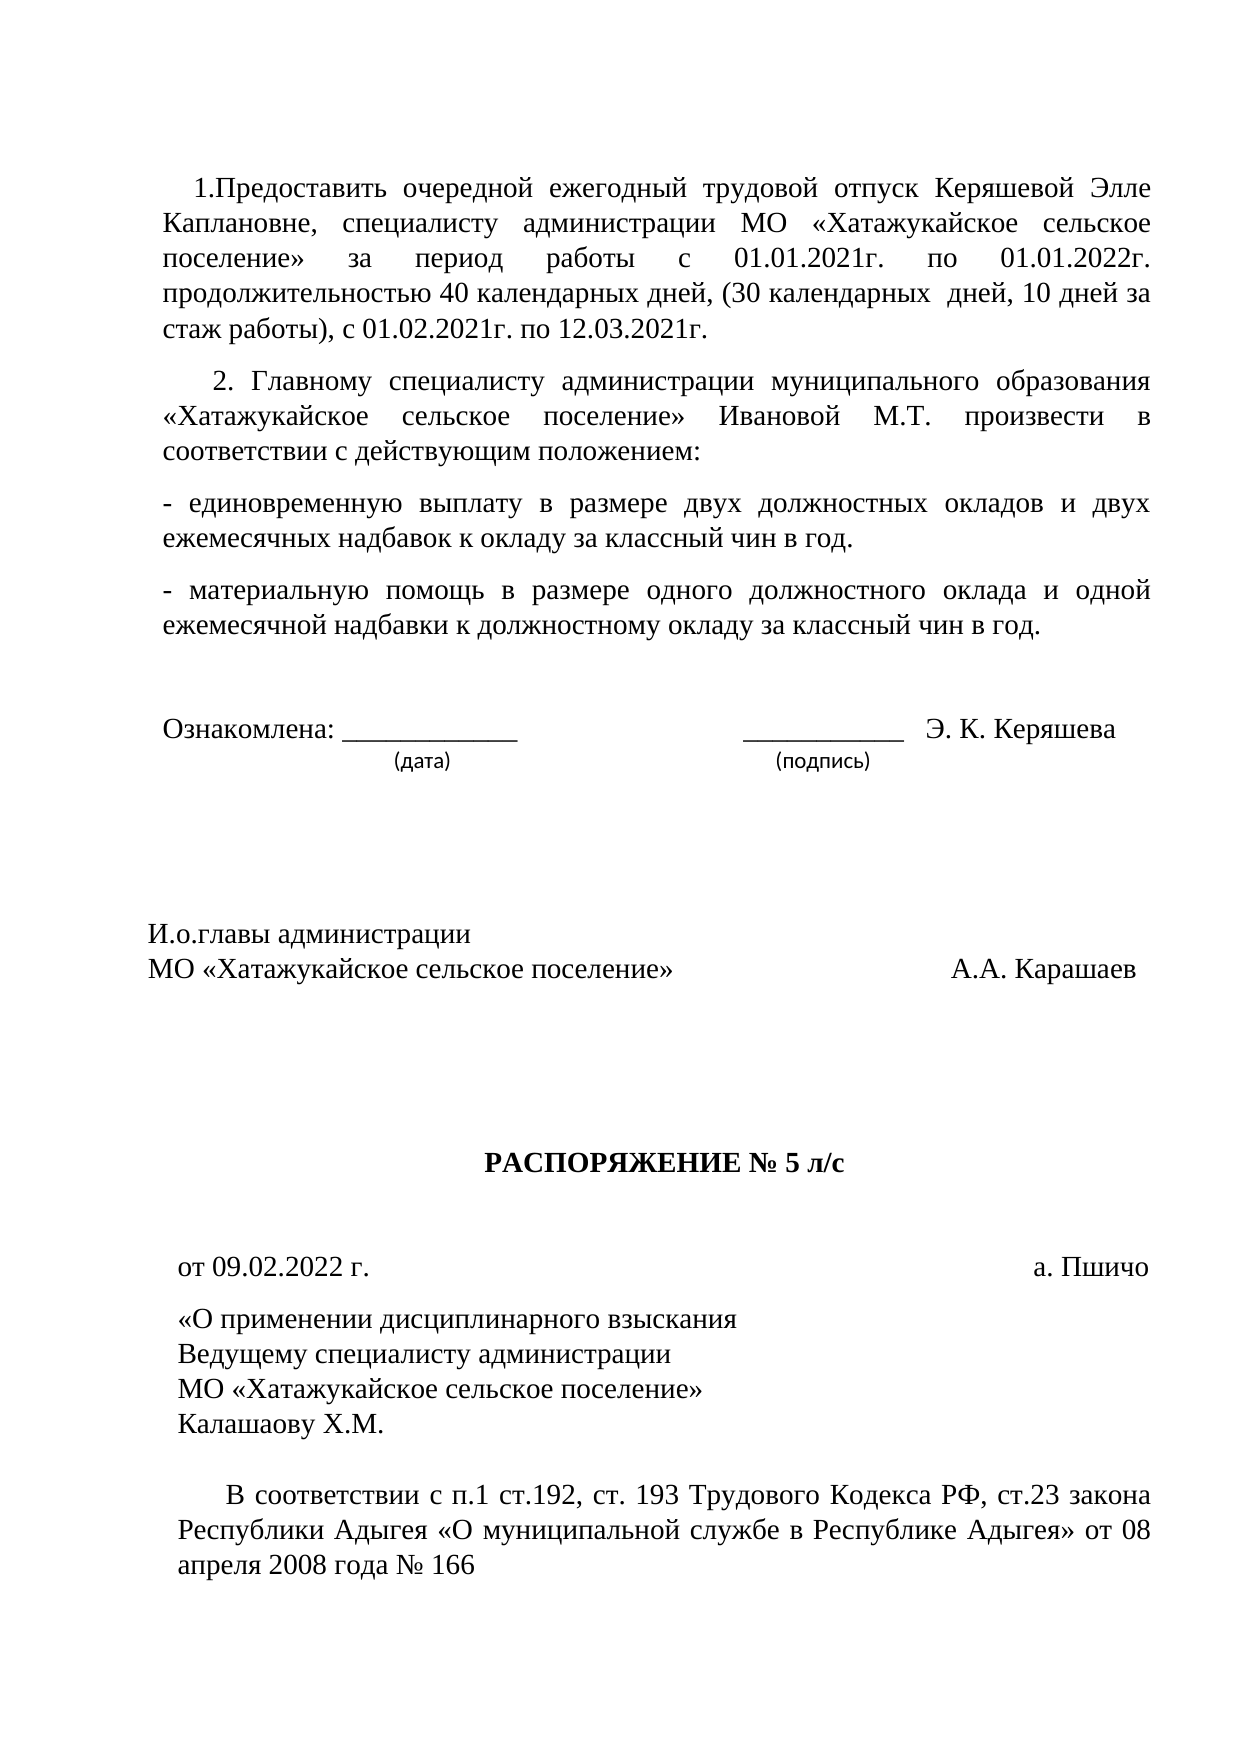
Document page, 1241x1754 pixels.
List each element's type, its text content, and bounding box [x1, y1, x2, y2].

text Калашаову Х.М. [177, 1406, 1152, 1440]
text Ведущему специалисту администрации [177, 1336, 1152, 1369]
text Ознакомлена: ____________ ___________ Э. К. Керяшева [162, 711, 1152, 744]
text - единовременную выплату в размере двух должностных окладов и двух ежемесячных надбавок к окладу за классный чин в год. [162, 485, 1152, 554]
text РАСПОРЯЖЕНИЕ № 5 л/с [177, 1145, 1152, 1179]
text от 09.02.2022 г. а. Пшичо [177, 1249, 1152, 1282]
text МО «Хатажукайское сельское поселение» [177, 1371, 1152, 1405]
text МО «Хатажукайское сельское поселение» А.А. Карашаев [133, 951, 1152, 985]
text И.о.главы администрации [133, 916, 1152, 950]
text 1.Предоставить очередной ежегодный трудовой отпуск Керяшевой Элле Каплановне, специалисту администрации МО «Хатажукайское сельское поселение» за период работы с 01.01.2021г. по 01.01.2022г. продолжительностью 40 календарных дней, (30 календарных дней, 10 дней за стаж работы), с 01.02.2021г. по 12.03.2021г. [162, 170, 1152, 344]
text 2. Главному специалисту администрации муниципального образования «Хатажукайское сельское поселение» Ивановой М.Т. произвести в соответствии с действующим положением: [162, 363, 1152, 467]
text «О применении дисциплинарного взыскания [177, 1301, 1152, 1334]
text (дата) (подпись) [177, 746, 1152, 774]
text - материальную помощь в размере одного должностного оклада и одной ежемесячной надбавки к должностному окладу за классный чин в год. [162, 572, 1152, 641]
text В соответствии с п.1 ст.192, ст. 193 Трудового Кодекса РФ, ст.23 закона Республики Адыгея «О муниципальной службе в Республике Адыгея» от 08 апреля 2008 года № 166 [177, 1477, 1152, 1581]
